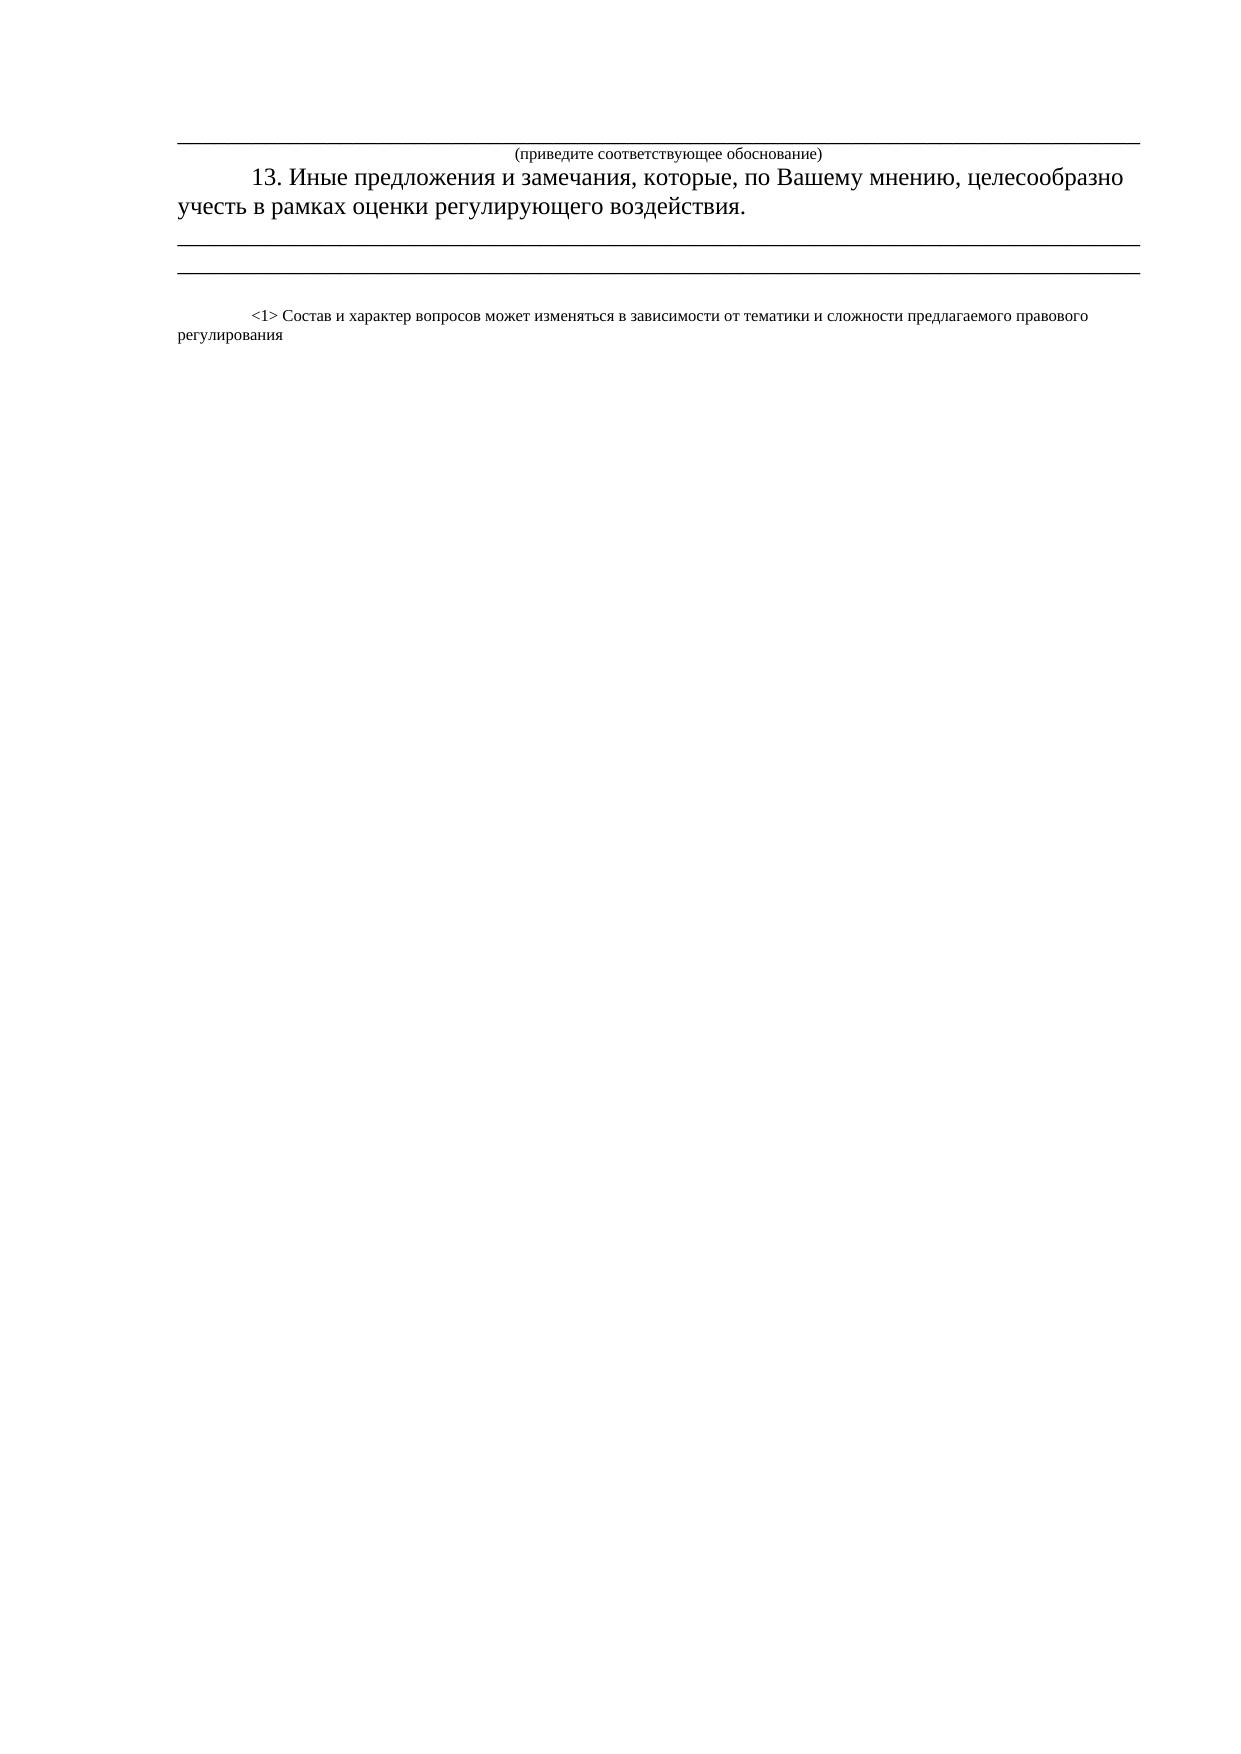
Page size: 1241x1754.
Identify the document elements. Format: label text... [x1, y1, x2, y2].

text (приведите соответствующее обоснование) [177, 147, 1152, 162]
text <1> Состав и характер вопросов может изменяться в зависимости от тематики и сложности предлагаемого правового регулирования [177, 306, 1152, 344]
text 13. Иные предложения и замечания, которые, по Вашему мнению, целесообразно учесть в рамках оценки регулирующего воздействия. [177, 162, 1152, 220]
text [177, 118, 1152, 147]
